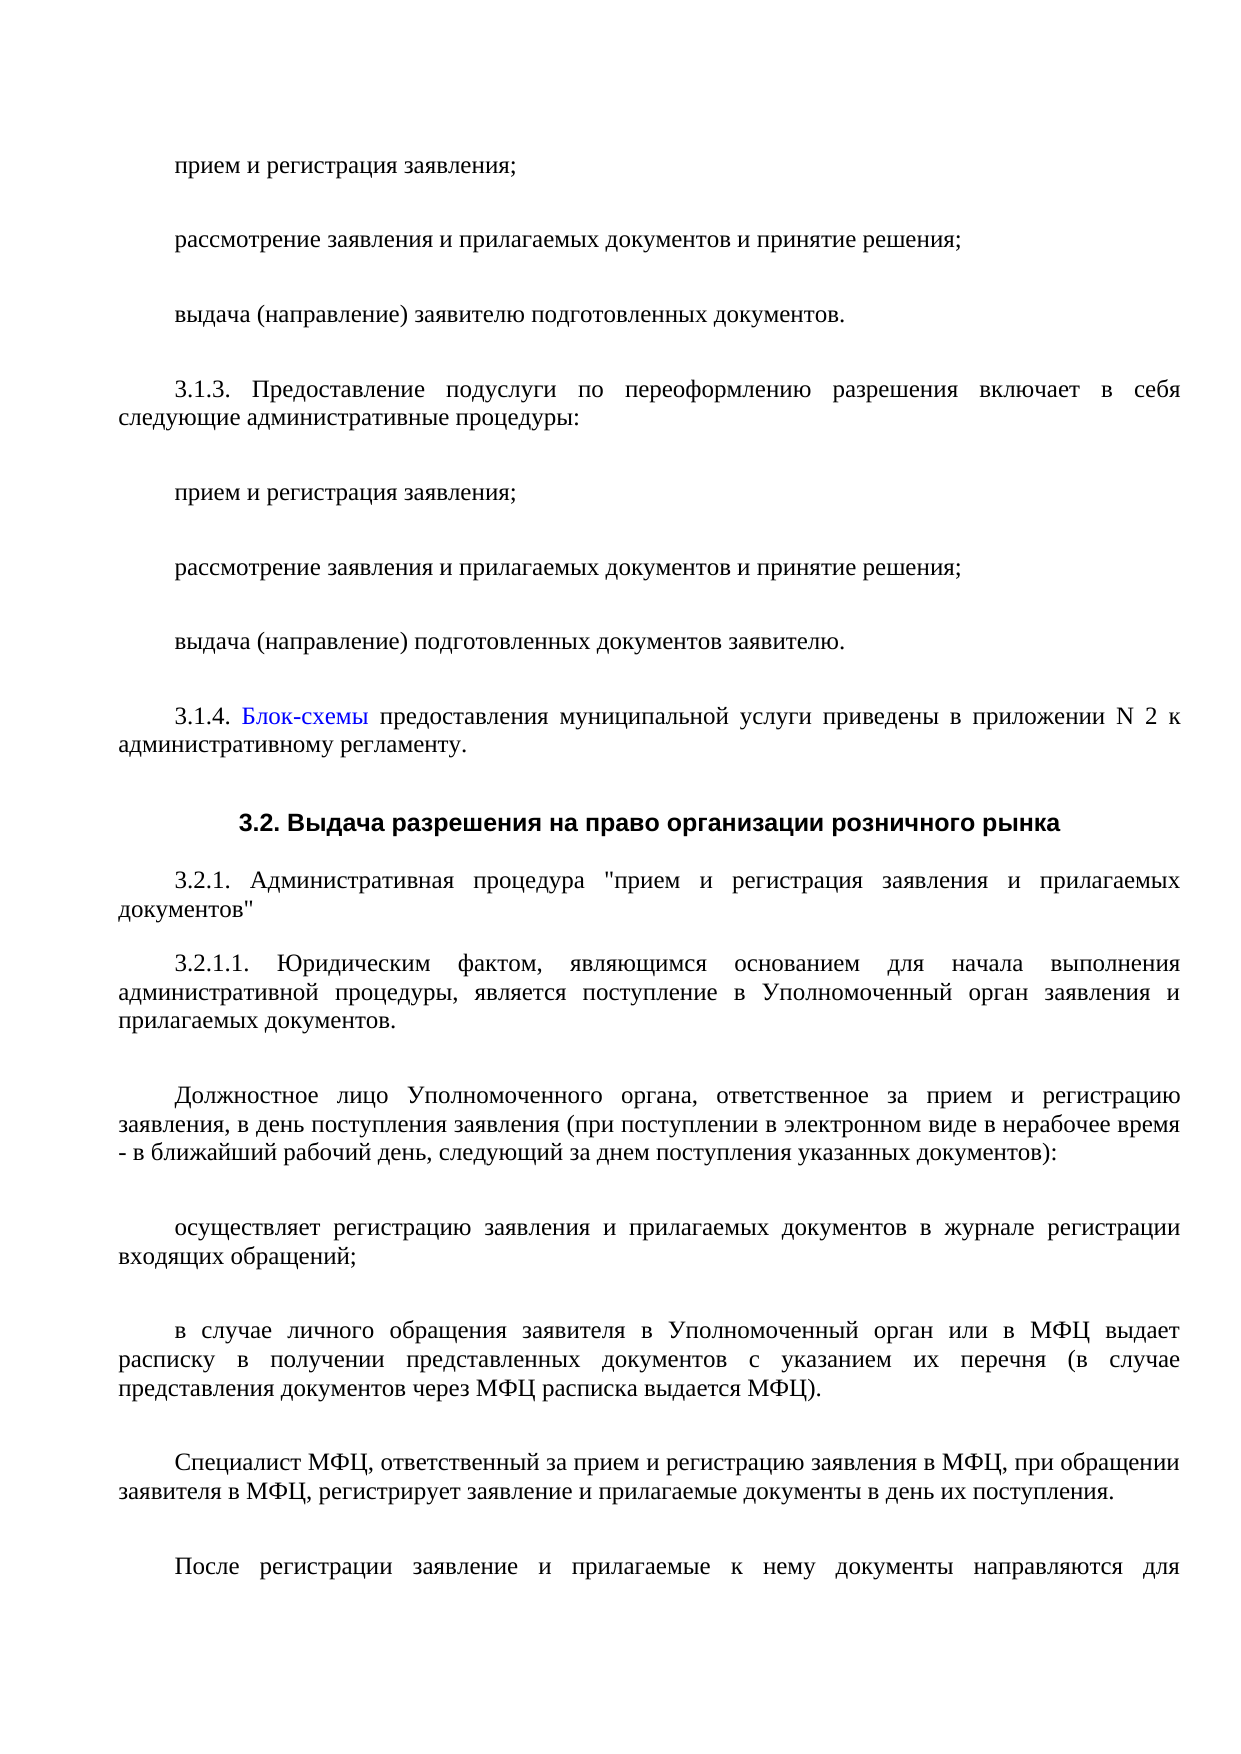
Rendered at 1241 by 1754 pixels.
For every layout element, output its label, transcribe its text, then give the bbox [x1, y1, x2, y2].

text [118, 299, 1181, 328]
text выдача (направление) подготовленных документов заявителю. [118, 626, 1181, 655]
text 3.2.1. Административная процедура "прием и регистрация заявления и прилагаемых документов" [118, 865, 1181, 923]
text прием и регистрация заявления; [118, 477, 1181, 506]
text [118, 1551, 1181, 1579]
text 3.2.1.1. Юридическим фактом, являющимся основанием для начала выполнения административной процедуры, является поступление в Уполномоченный орган заявления и прилагаемых документов. [118, 948, 1181, 1034]
text 3.1.3. Предоставление подуслуги по переоформлению разрешения включает в себя следующие административные процедуры: [118, 374, 1181, 431]
text 3.1.4. Блок-схемы предоставления муниципальной услуги приведены в приложении N 2 к административному регламенту. [118, 701, 1181, 758]
text рассмотрение заявления и прилагаемых документов и принятие решения; [118, 552, 1181, 580]
text Должностное лицо Уполномоченного органа, ответственное за прием и регистрацию заявления, в день поступления заявления (при поступлении в электронном виде в нерабочее время - в ближайший рабочий день, следующий за днем поступления указанных документов): [118, 1080, 1181, 1166]
text Специалист МФЦ, ответственный за прием и регистрацию заявления в МФЦ, при обращении заявителя в МФЦ, регистрирует заявление и прилагаемые документы в день их поступления. [118, 1447, 1181, 1505]
text прием и регистрация заявления; [118, 150, 1181, 179]
title 3.2. Выдача разрешения на право организации розничного рынка [118, 808, 1181, 837]
text в случае личного обращения заявителя в Уполномоченный орган или в МФЦ выдает расписку в получении представленных документов с указанием их перечня (в случае представления документов через МФЦ расписка выдается МФЦ). [118, 1315, 1181, 1402]
text рассмотрение заявления и прилагаемых документов и принятие решения; [118, 224, 1181, 253]
text осуществляет регистрацию заявления и прилагаемых документов в журнале регистрации входящих обращений; [118, 1212, 1181, 1269]
